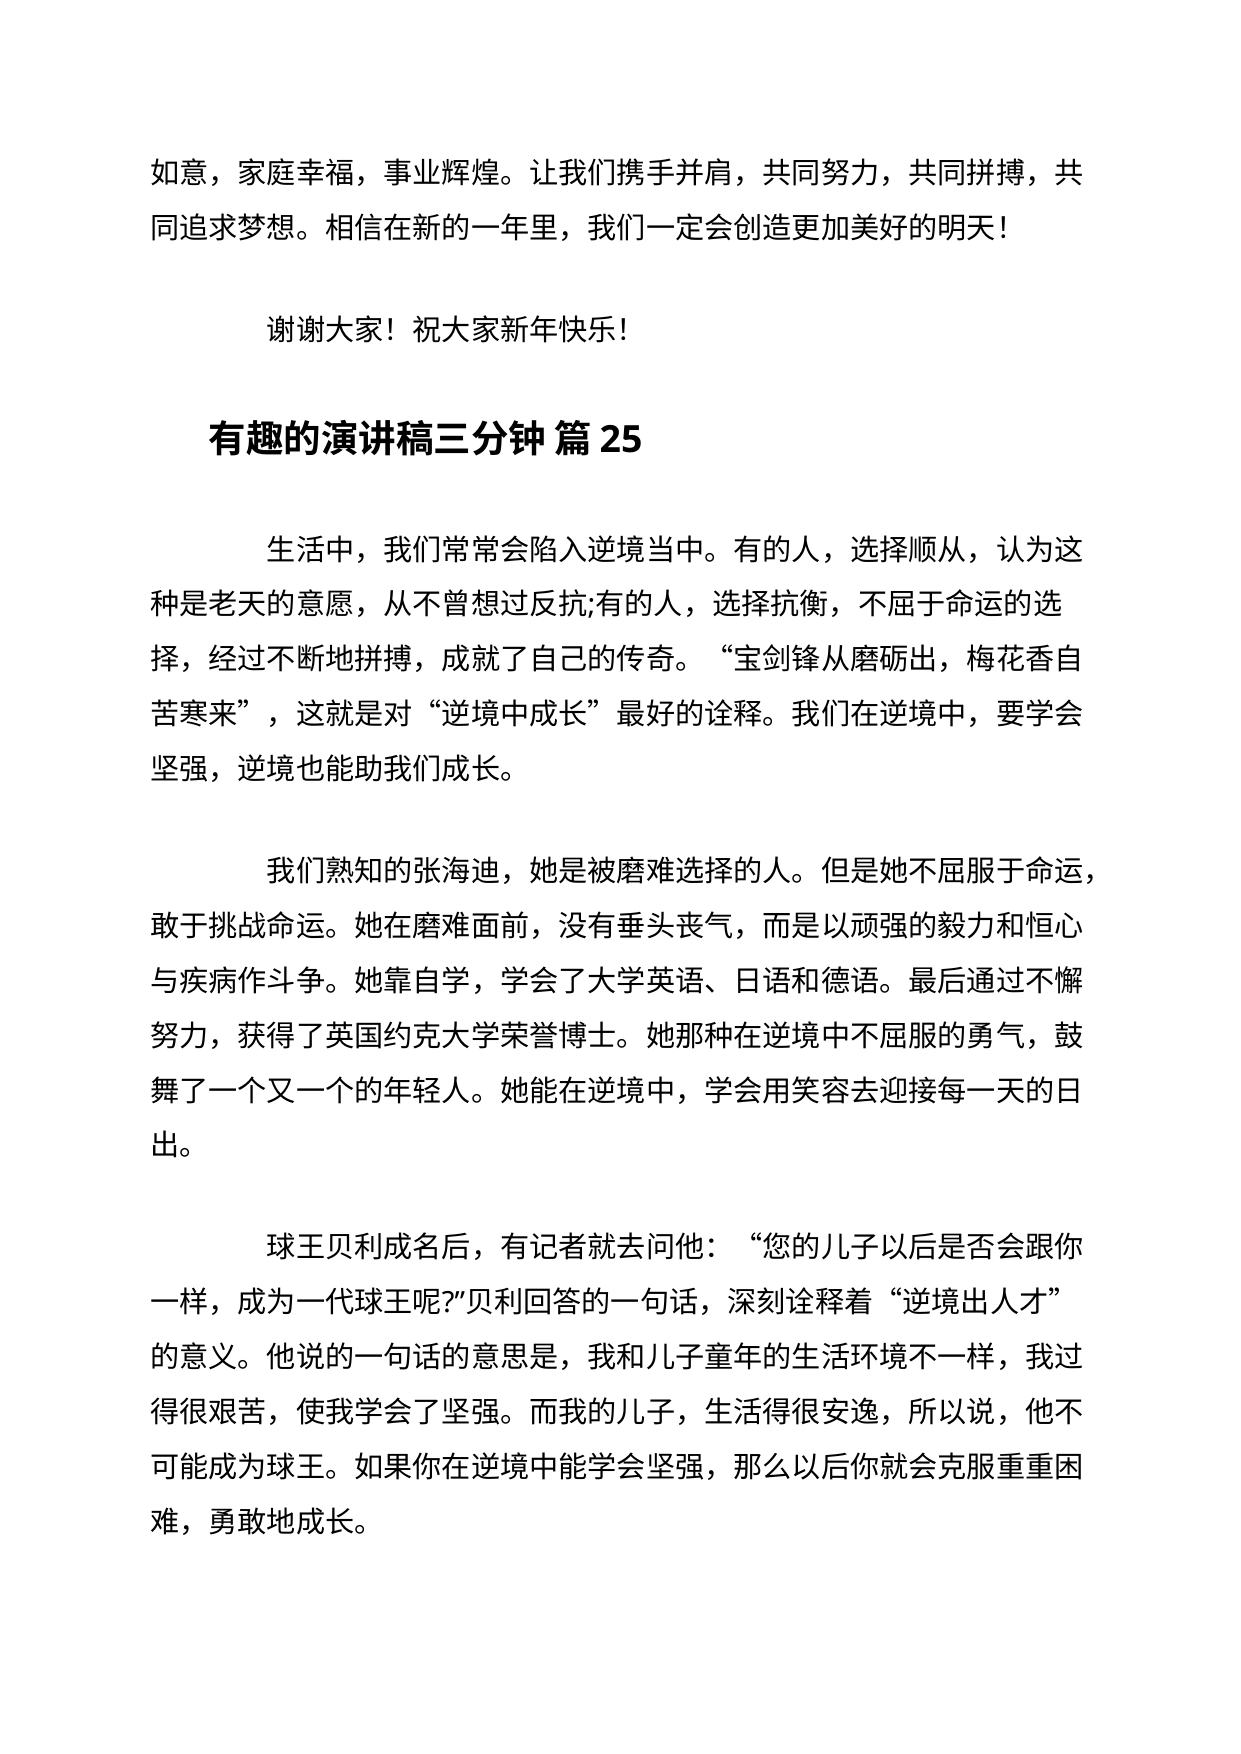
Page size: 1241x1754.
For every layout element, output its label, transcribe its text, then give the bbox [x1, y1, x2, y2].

text 谢谢大家！祝大家新年快乐！ [150, 307, 1090, 349]
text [150, 150, 1090, 247]
text 球王贝利成名后，有记者就去问他：“您的儿子以后是否会跟你一样，成为一代球王呢?”贝利回答的一句话，深刻诠释着“逆境出人才”的意义。他说的一句话的意思是，我和儿子童年的生活环境不一样，我过得很艰苦，使我学会了坚强。而我的儿子，生活得很安逸，所以说，他不可能成为球王。如果你在逆境中能学会坚强，那么以后你就会克服重重困难，勇敢地成长。 [150, 1224, 1090, 1541]
text 生活中，我们常常会陷入逆境当中。有的人，选择顺从，认为这种是老天的意愿，从不曾想过反抗;有的人，选择抗衡，不屈于命运的选择，经过不断地拼搏，成就了自己的传奇。“宝剑锋从磨砺出，梅花香自苦寒来”，这就是对“逆境中成长”最好的诠释。我们在逆境中，要学会坚强，逆境也能助我们成长。 [150, 526, 1090, 788]
text 有趣的演讲稿三分钟 篇25 [150, 408, 1090, 463]
text 我们熟知的张海迪，她是被磨难选择的人。但是她不屈服于命运，敢于挑战命运。她在磨难面前，没有垂头丧气，而是以顽强的毅力和恒心与疾病作斗争。她靠自学，学会了大学英语、日语和德语。最后通过不懈努力，获得了英国约克大学荣誉博士。她那种在逆境中不屈服的勇气，鼓舞了一个又一个的年轻人。她能在逆境中，学会用笑容去迎接每一天的日出。 [150, 847, 1090, 1164]
